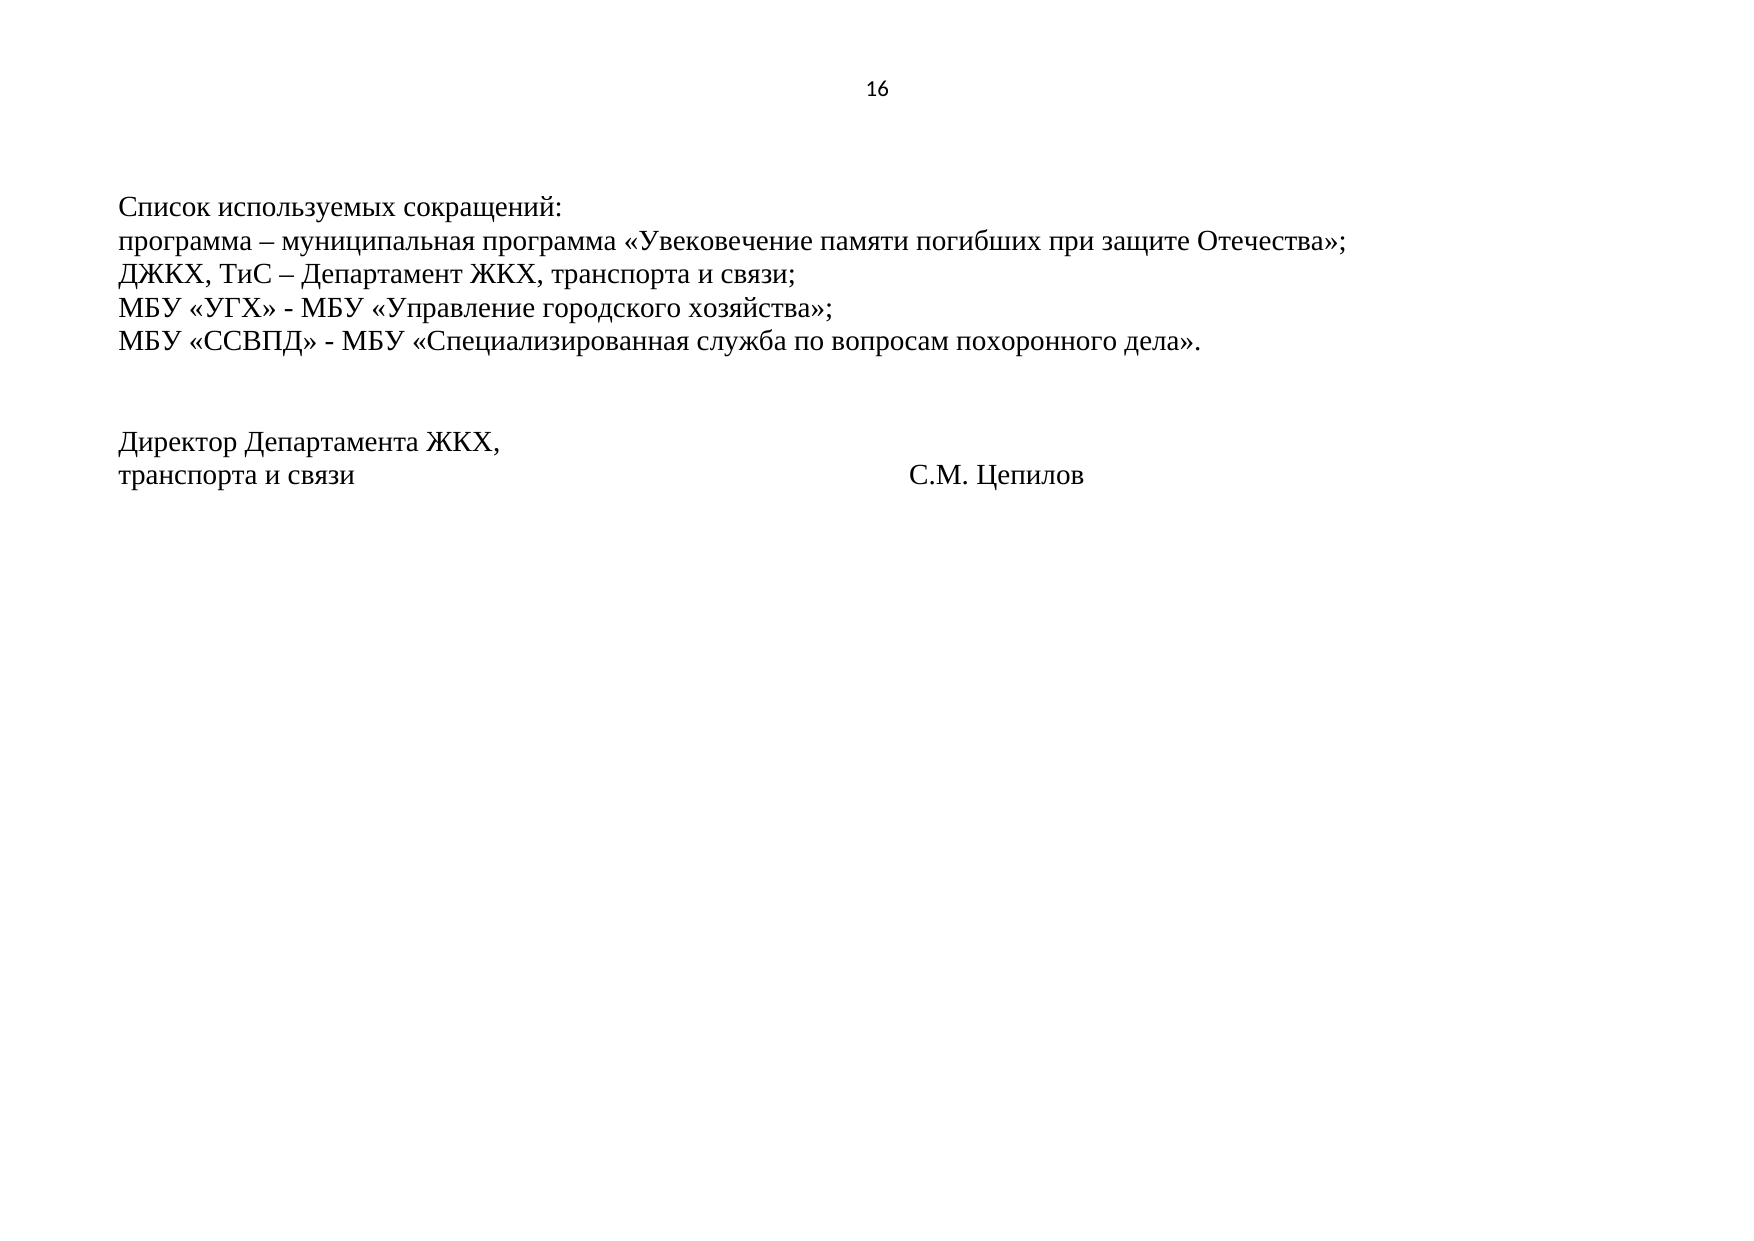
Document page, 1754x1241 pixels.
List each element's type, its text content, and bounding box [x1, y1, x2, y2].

text Директор Департамента ЖКХ, [118, 424, 1636, 457]
text МБУ «ССВПД» - МБУ «Специализированная служба по вопросам похоронного дела». [118, 323, 1636, 357]
text транспорта и связи С.М. Цепилов [118, 457, 1636, 491]
text ДЖКХ, ТиС – Департамент ЖКХ, транспорта и связи; [118, 256, 1647, 290]
text программа – муниципальная программа «Увековечение памяти погибших при защите Отечества»; [118, 223, 1647, 256]
text Список используемых сокращений: [118, 189, 1636, 223]
text МБУ «УГХ» - МБУ «Управление городского хозяйства»; [118, 290, 1636, 323]
